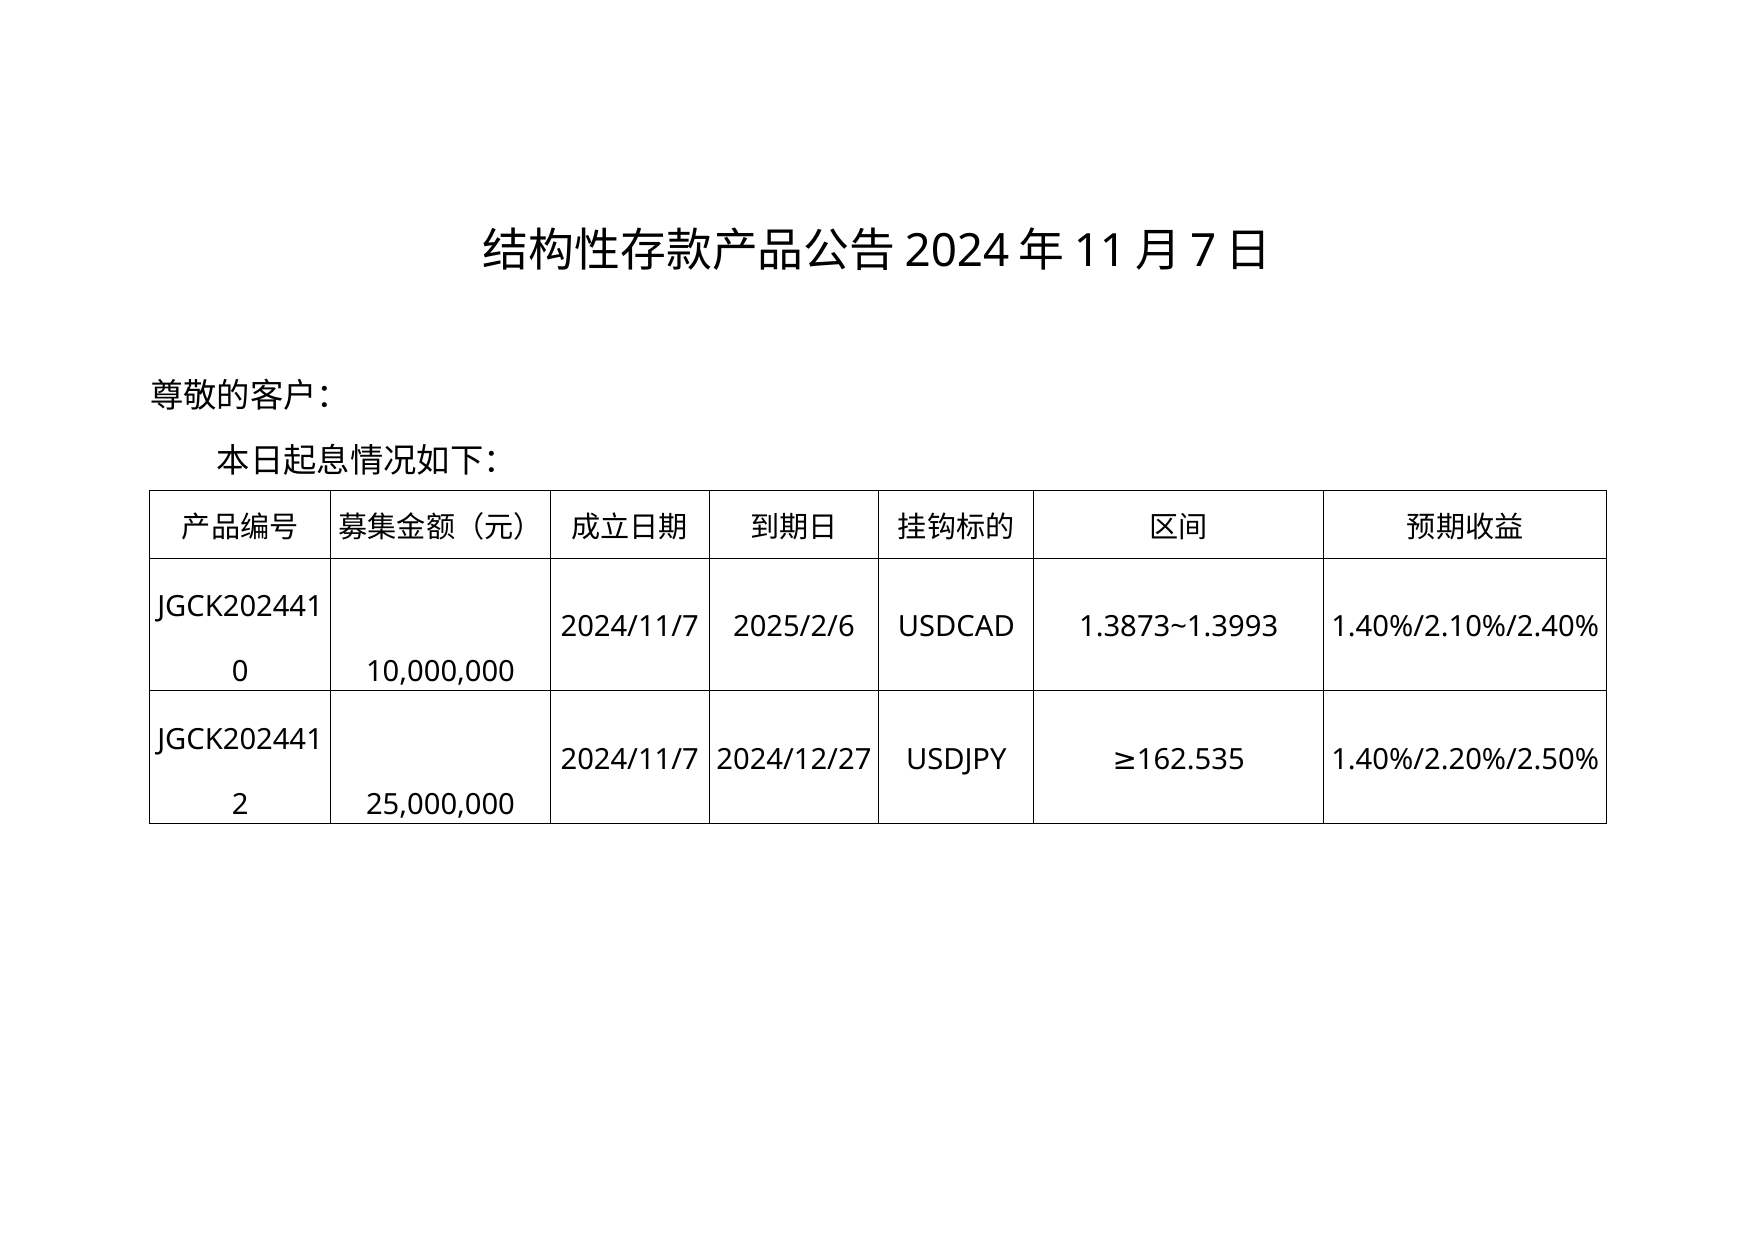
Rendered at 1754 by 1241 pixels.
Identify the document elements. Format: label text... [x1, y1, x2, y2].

table_cell JGCK2024412 [150, 691, 330, 823]
table_cell 2025/2/6 [710, 559, 878, 690]
table_cell 2024/12/27 [710, 691, 878, 823]
table_cell USDCAD [879, 559, 1033, 690]
table_cell USDJPY [879, 691, 1033, 823]
table_cell 2024/11/7 [551, 691, 709, 823]
table_header 募集金额（元） [331, 491, 550, 558]
table_cell JGCK2024410 [150, 559, 330, 690]
table_header 挂钩标的 [879, 491, 1033, 558]
table_cell 1.3873~1.3993 [1034, 559, 1323, 690]
text 尊敬的客户： [150, 360, 1604, 425]
table_cell ≥162.535 [1034, 691, 1323, 823]
table_cell 2024/11/7 [551, 559, 709, 690]
table_header 区间 [1034, 491, 1323, 558]
text 结构性存款产品公告2024年11月7日 [150, 198, 1604, 295]
table_cell 1.40%/2.10%/2.40% [1324, 559, 1606, 690]
text 本日起息情况如下： [150, 425, 1604, 490]
table_cell 25,000,000 [331, 691, 550, 823]
table_cell 1.40%/2.20%/2.50% [1324, 691, 1606, 823]
table_header 成立日期 [551, 491, 709, 558]
table_header 产品编号 [150, 491, 330, 558]
table_header 到期日 [710, 491, 878, 558]
table_header 预期收益 [1324, 491, 1606, 558]
table_cell 10,000,000 [331, 559, 550, 690]
